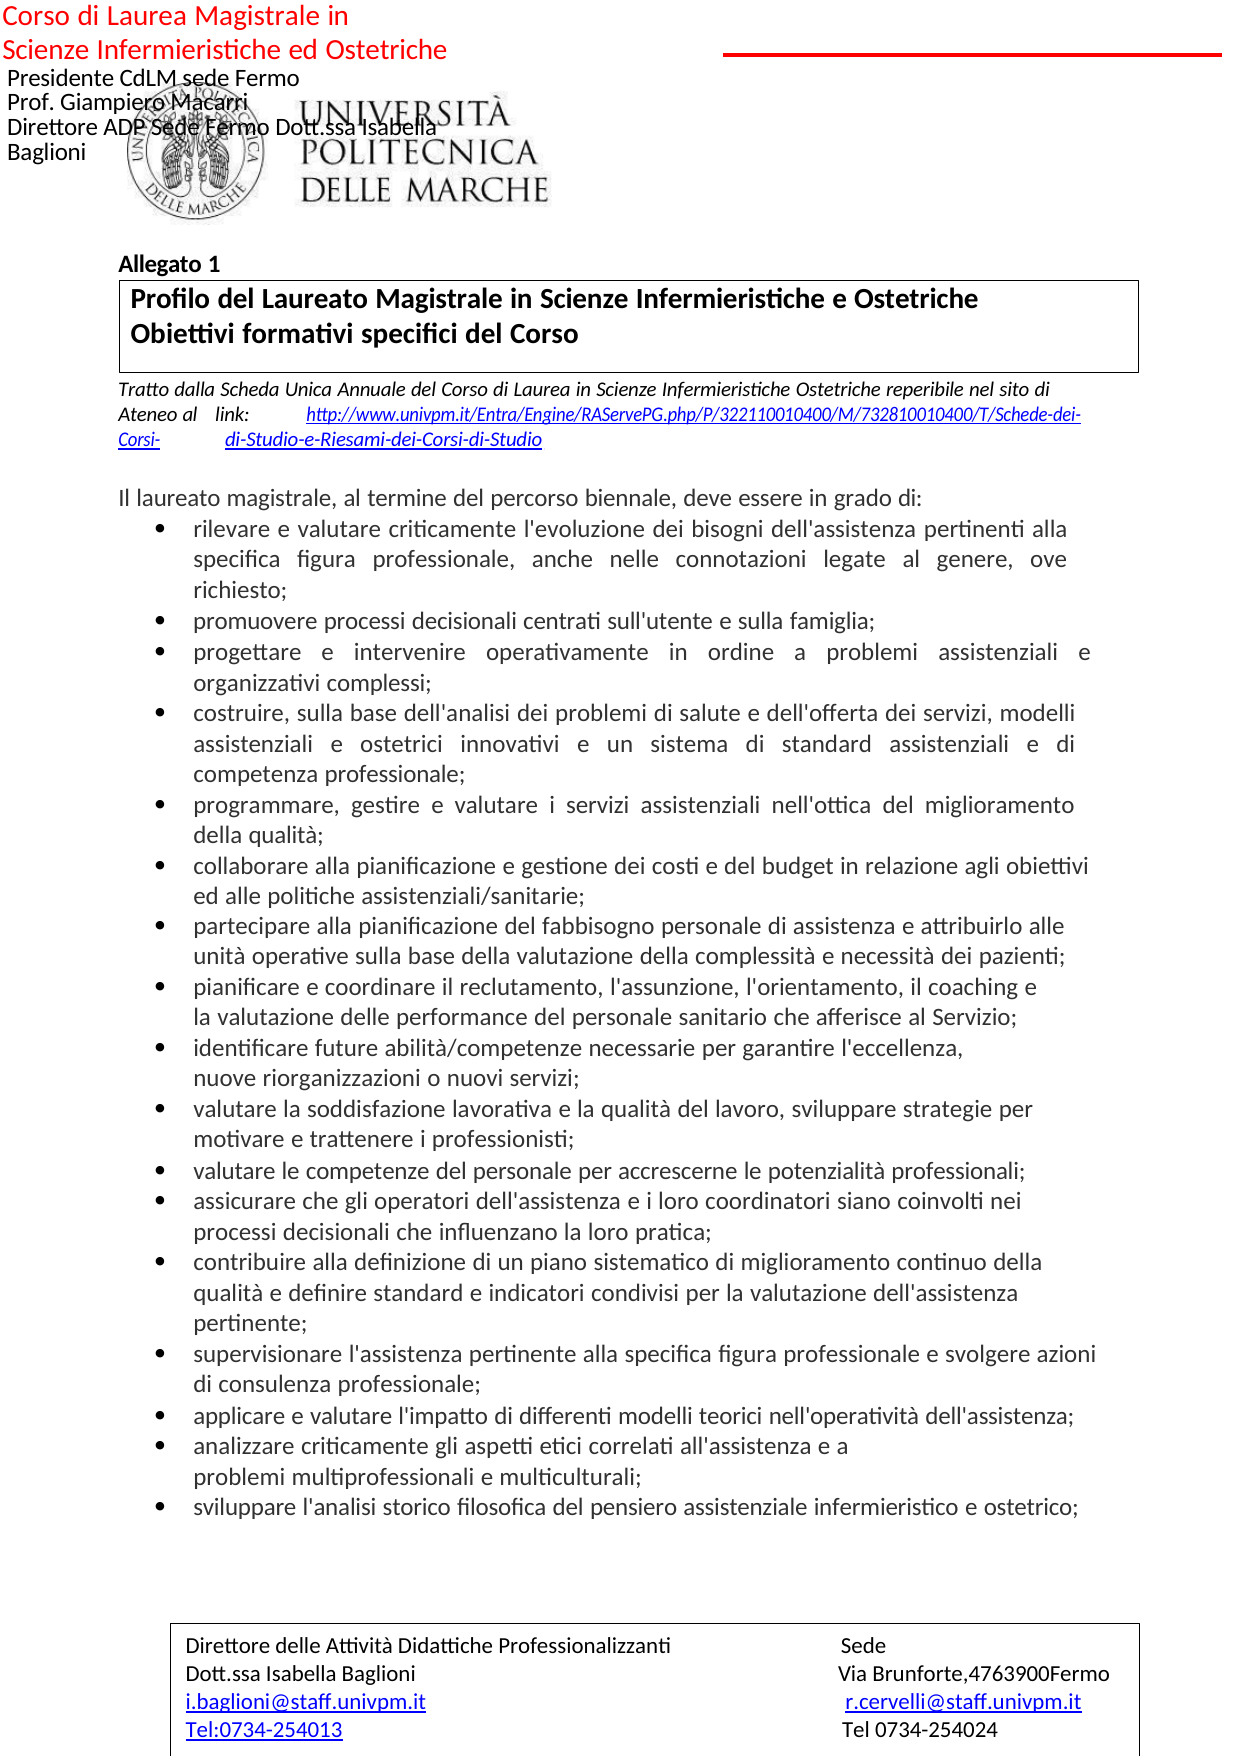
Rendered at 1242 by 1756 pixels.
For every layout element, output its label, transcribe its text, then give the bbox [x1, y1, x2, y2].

list promuovere processi decisionali centrati sull'utente e sulla famiglia; [156, 604, 1225, 636]
list collaborare alla pianificazione e gestione dei costi e del budget in relazione agli obiettivi ed alle politiche assistenziali/sanitarie; [156, 850, 1113, 911]
list identificare future abilità/competenze necessarie per garantire l'eccellenza, nuove riorganizzazioni o nuovi servizi; [156, 1032, 1026, 1093]
list pianificare e coordinare il reclutamento, l'assunzione, l'orientamento, il coaching e la valutazione delle performance del personale sanitario che afferisce al Servizio; [156, 971, 1052, 1032]
text Allegato 1 [118, 248, 1225, 279]
list valutare la soddisfazione lavorativa e la qualità del lavoro, sviluppare strategie per motivare e trattenere i professionisti; [156, 1093, 1117, 1154]
list assicurare che gli operatori dell'assistenza e i loro coordinatori siano coinvolti nei processi decisionali che influenzano la loro pratica; [156, 1185, 1101, 1246]
picture [127, 82, 552, 225]
list supervisionare l'assistenza pertinente alla specifica figura professionale e svolgere azioni di consulenza professionale; [156, 1338, 1113, 1399]
list partecipare alla pianificazione del fabbisogno personale di assistenza e attribuirlo alle unità operative sulla base della valutazione della complessità e necessità dei pazienti; [156, 911, 1113, 971]
list sviluppare l'analisi storico filosofica del pensiero assistenziale infermieristico e ostetrico; [156, 1492, 1225, 1522]
list applicare e valutare l'impatto di differenti modelli teorici nell'operatività dell'assistenza; [156, 1399, 1225, 1431]
list progettare e intervenire operativamente in ordine a problemi assistenziali e organizzativi complessi; [156, 636, 1090, 697]
text Il laureato magistrale, al termine del percorso biennale, deve essere in grado di: [118, 483, 1225, 513]
list costruire, sulla base dell'analisi dei problemi di salute e dell'offerta dei servizi, modelli assistenziali e ostetrici innovativi e un sistema di standard assistenziali e di competenza professionale; [156, 697, 1076, 789]
list contribuire alla definizione di un piano sistematico di miglioramento continuo della qualità e definire standard e indicatori condivisi per la valutazione dell'assistenza pertinente; [156, 1246, 1110, 1338]
list programmare, gestire e valutare i servizi assistenziali nell'ottica del miglioramento della qualità; [156, 789, 1075, 850]
list valutare le competenze del personale per accrescerne le potenzialità professionali; [156, 1154, 1225, 1185]
list analizzare criticamente gli aspetti etici correlati all'assistenza e a problemi multiprofessionali e multiculturali; [156, 1431, 941, 1492]
text Tratto dalla Scheda Unica Annuale del Corso di Laurea in Scienze Infermieristiche Ostetriche reperibile nel sito di Ateneo al link: http://www.univpm.it/Entra/Engine/RAServePG.php/P/322110010400/M/732810010400/T/Schede-dei-Corsi- di-Studio-e-Riesami-dei-Corsi-di-Studio [118, 281, 1107, 452]
list rilevare e valutare criticamente l'evoluzione dei bisogni dell'assistenza pertinenti alla specifica figura professionale, anche nelle connotazioni legate al genere, ove richiesto; [156, 513, 1067, 604]
